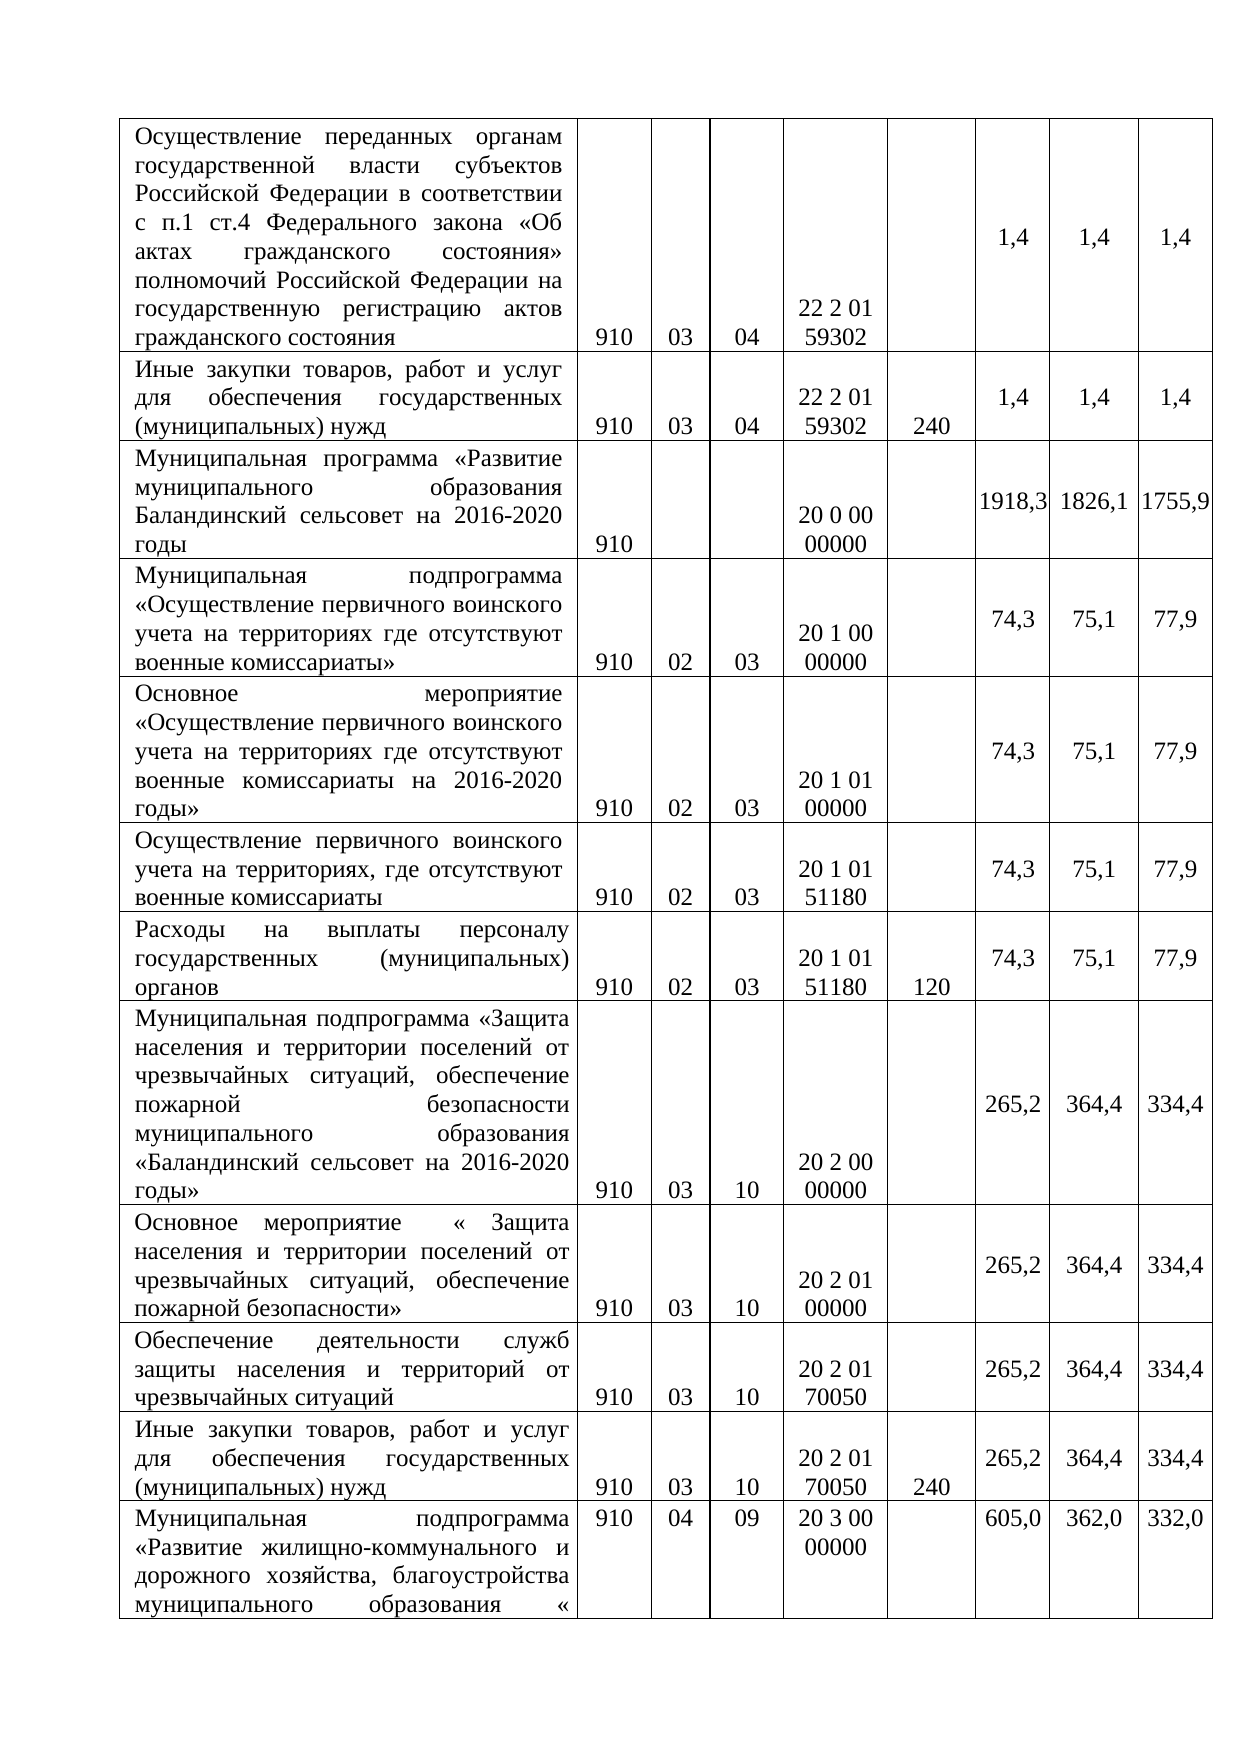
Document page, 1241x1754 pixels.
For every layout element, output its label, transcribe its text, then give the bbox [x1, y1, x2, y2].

table_cell 364,4 [1050, 1001, 1138, 1204]
table_cell 77,9 [1139, 912, 1212, 1000]
table_cell 03 [711, 912, 783, 1000]
table_cell 10 [711, 1412, 783, 1500]
table_cell Муниципальная программа «Развитие муниципального образования Баландинский сельсовет на 2016-2020 годы [120, 441, 577, 558]
table_cell 910 [578, 1501, 651, 1618]
table_cell 77,9 [1139, 823, 1212, 911]
table_cell 09 [711, 1501, 783, 1618]
table_cell [888, 1205, 975, 1322]
table_cell 20 1 00 00000 [784, 559, 887, 676]
table_cell 10 [711, 1323, 783, 1411]
table_cell 120 [888, 912, 975, 1000]
table_cell 03 [711, 823, 783, 911]
table_cell 910 [578, 1205, 651, 1322]
table_cell 910 [578, 1412, 651, 1500]
table_cell 22 2 01 59302 [784, 352, 887, 440]
table_cell 1918,3 [976, 441, 1049, 558]
table_cell [888, 559, 975, 676]
table_cell 02 [652, 559, 709, 676]
table_cell 240 [888, 352, 975, 440]
table_cell Иные закупки товаров, работ и услуг для обеспечения государственных (муниципальных) нужд [120, 352, 577, 440]
table_cell 04 [652, 1501, 709, 1618]
table_cell 75,1 [1050, 559, 1138, 676]
table_cell Обеспечение деятельности служб защиты населения и территорий от чрезвычайных ситуаций [120, 1323, 577, 1411]
table_cell [888, 441, 975, 558]
table_cell 03 [652, 1001, 709, 1204]
table_cell 364,4 [1050, 1412, 1138, 1500]
table_cell 02 [652, 677, 709, 822]
table_cell 910 [578, 1001, 651, 1204]
table_cell 910 [578, 352, 651, 440]
table_cell 910 [578, 559, 651, 676]
table_cell 1,4 [976, 352, 1049, 440]
table_cell 1,4 [1139, 352, 1212, 440]
table_cell 20 3 00 00000 [784, 1501, 887, 1618]
table_cell 240 [888, 1412, 975, 1500]
table_cell 364,4 [1050, 1323, 1138, 1411]
table_cell 22 2 01 59302 [784, 119, 887, 351]
table_cell 75,1 [1050, 823, 1138, 911]
table_cell 02 [652, 912, 709, 1000]
table_cell 910 [578, 441, 651, 558]
table_cell 74,3 [976, 823, 1049, 911]
table_cell 20 1 01 00000 [784, 677, 887, 822]
table_cell 334,4 [1139, 1001, 1212, 1204]
table_cell 332,0 [1139, 1501, 1212, 1618]
table_cell 910 [578, 677, 651, 822]
table_cell 605,0 [976, 1501, 1049, 1618]
table_cell Основное мероприятие «Осуществление первичного воинского учета на территориях где отсутствуют военные комиссариаты на 2016-2020 годы» [120, 677, 577, 822]
table_cell [888, 119, 975, 351]
table_cell 03 [652, 1323, 709, 1411]
table_cell 10 [711, 1001, 783, 1204]
table_cell 20 2 01 00000 [784, 1205, 887, 1322]
table_cell [711, 441, 783, 558]
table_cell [120, 1501, 577, 1618]
table_cell 1,4 [976, 119, 1049, 351]
table_cell 1,4 [1139, 119, 1212, 351]
table_cell 265,2 [976, 1205, 1049, 1322]
table_cell 1755,9 [1139, 441, 1212, 558]
table_cell 20 2 01 70050 [784, 1323, 887, 1411]
table_cell 74,3 [976, 677, 1049, 822]
table_cell 265,2 [976, 1412, 1049, 1500]
table_cell 910 [578, 1323, 651, 1411]
table_cell Иные закупки товаров, работ и услуг для обеспечения государственных (муниципальных) нужд [120, 1412, 577, 1500]
table_cell 20 2 01 70050 [784, 1412, 887, 1500]
table_cell 334,4 [1139, 1323, 1212, 1411]
table_cell [888, 1323, 975, 1411]
table_cell 04 [711, 119, 783, 351]
table_cell 910 [578, 912, 651, 1000]
table_cell 03 [652, 1205, 709, 1322]
table_cell 20 1 01 51180 [784, 912, 887, 1000]
table_cell [888, 1001, 975, 1204]
table_cell Осуществление переданных органам государственной власти субъектов Российской Федерации в соответствии с п.1 ст.4 Федерального закона «Об актах гражданского состояния» полномочий Российской Федерации на государственную регистрацию актов гражданского состояния [120, 119, 577, 351]
table_cell Муниципальная подпрограмма «Защита населения и территории поселений от чрезвычайных ситуаций, обеспечение пожарной безопасности муниципального образования «Баландинский сельсовет на 2016-2020 годы» [120, 1001, 577, 1204]
table_cell 265,2 [976, 1323, 1049, 1411]
table_cell 334,4 [1139, 1412, 1212, 1500]
table_cell 364,4 [1050, 1205, 1138, 1322]
table_cell [888, 823, 975, 911]
table_cell 75,1 [1050, 677, 1138, 822]
table_cell 20 1 01 51180 [784, 823, 887, 911]
table_cell 03 [652, 352, 709, 440]
table_cell 265,2 [976, 1001, 1049, 1204]
table_cell 20 2 00 00000 [784, 1001, 887, 1204]
table_cell Муниципальная подпрограмма «Осуществление первичного воинского учета на территориях где отсутствуют военные комиссариаты» [120, 559, 577, 676]
table_cell 74,3 [976, 559, 1049, 676]
table_cell 03 [652, 1412, 709, 1500]
table_cell 77,9 [1139, 677, 1212, 822]
table_cell 04 [711, 352, 783, 440]
table_cell 910 [578, 119, 651, 351]
table_cell [652, 441, 709, 558]
table_cell 75,1 [1050, 912, 1138, 1000]
table_cell [888, 1501, 975, 1618]
table_cell 334,4 [1139, 1205, 1212, 1322]
table_cell 1826,1 [1050, 441, 1138, 558]
table_cell 362,0 [1050, 1501, 1138, 1618]
table_cell Расходы на выплаты персоналу государственных (муниципальных) органов [120, 912, 577, 1000]
table_cell [888, 677, 975, 822]
table_cell 03 [711, 559, 783, 676]
table_cell 03 [652, 119, 709, 351]
table_cell 02 [652, 823, 709, 911]
table_cell 910 [578, 823, 651, 911]
table_cell 77,9 [1139, 559, 1212, 676]
table_cell Осуществление первичного воинского учета на территориях, где отсутствуют военные комиссариаты [120, 823, 577, 911]
table_cell Основное мероприятие « Защита населения и территории поселений от чрезвычайных ситуаций, обеспечение пожарной безопасности» [120, 1205, 577, 1322]
table_cell 1,4 [1050, 352, 1138, 440]
table_cell 20 0 00 00000 [784, 441, 887, 558]
table_cell 1,4 [1050, 119, 1138, 351]
table_cell 03 [711, 677, 783, 822]
table_cell 10 [711, 1205, 783, 1322]
table_cell 74,3 [976, 912, 1049, 1000]
